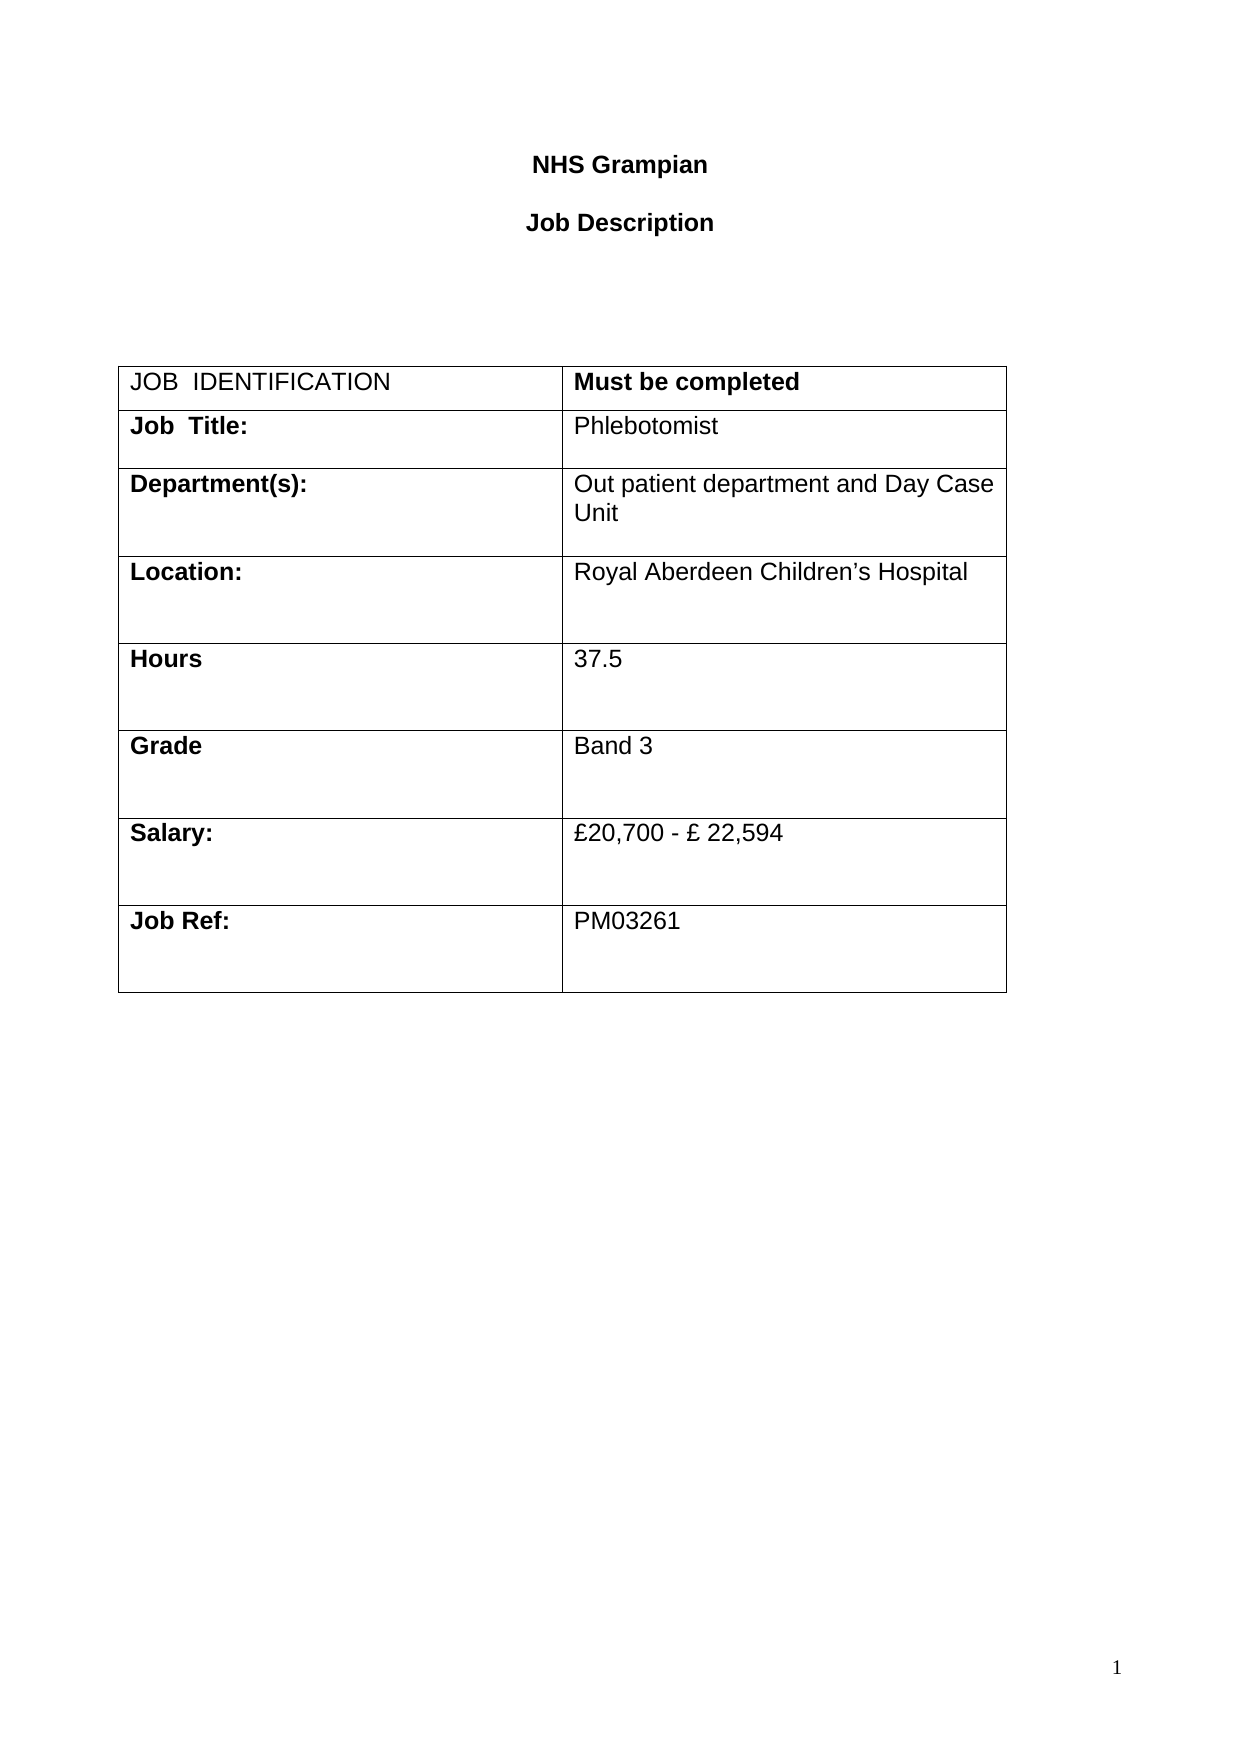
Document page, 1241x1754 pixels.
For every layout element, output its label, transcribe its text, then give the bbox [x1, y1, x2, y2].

table_cell Job Ref: [119, 906, 562, 992]
table_cell 37.5 [563, 644, 1006, 730]
table_cell £20,700 - £ 22,594 [563, 819, 1006, 905]
table_cell Band 3 [563, 731, 1006, 817]
table_cell Location: [119, 557, 562, 643]
table_cell Out patient department and Day Case Unit [563, 469, 1006, 556]
table_cell Grade [119, 731, 562, 817]
table_cell Hours [119, 644, 562, 730]
table_cell PM03261 [563, 906, 1006, 992]
table_header JOB IDENTIFICATION [119, 367, 562, 410]
table_cell Department(s): [119, 469, 562, 556]
table_cell Salary: [119, 819, 562, 905]
table_header Must be completed [563, 367, 1006, 410]
text Job Description [118, 207, 1122, 236]
table_cell Job Title: [119, 411, 562, 468]
title NHS Grampian [118, 150, 1122, 179]
table_cell Phlebotomist [563, 411, 1006, 468]
table_cell Royal Aberdeen Children’s Hospital [563, 557, 1006, 643]
